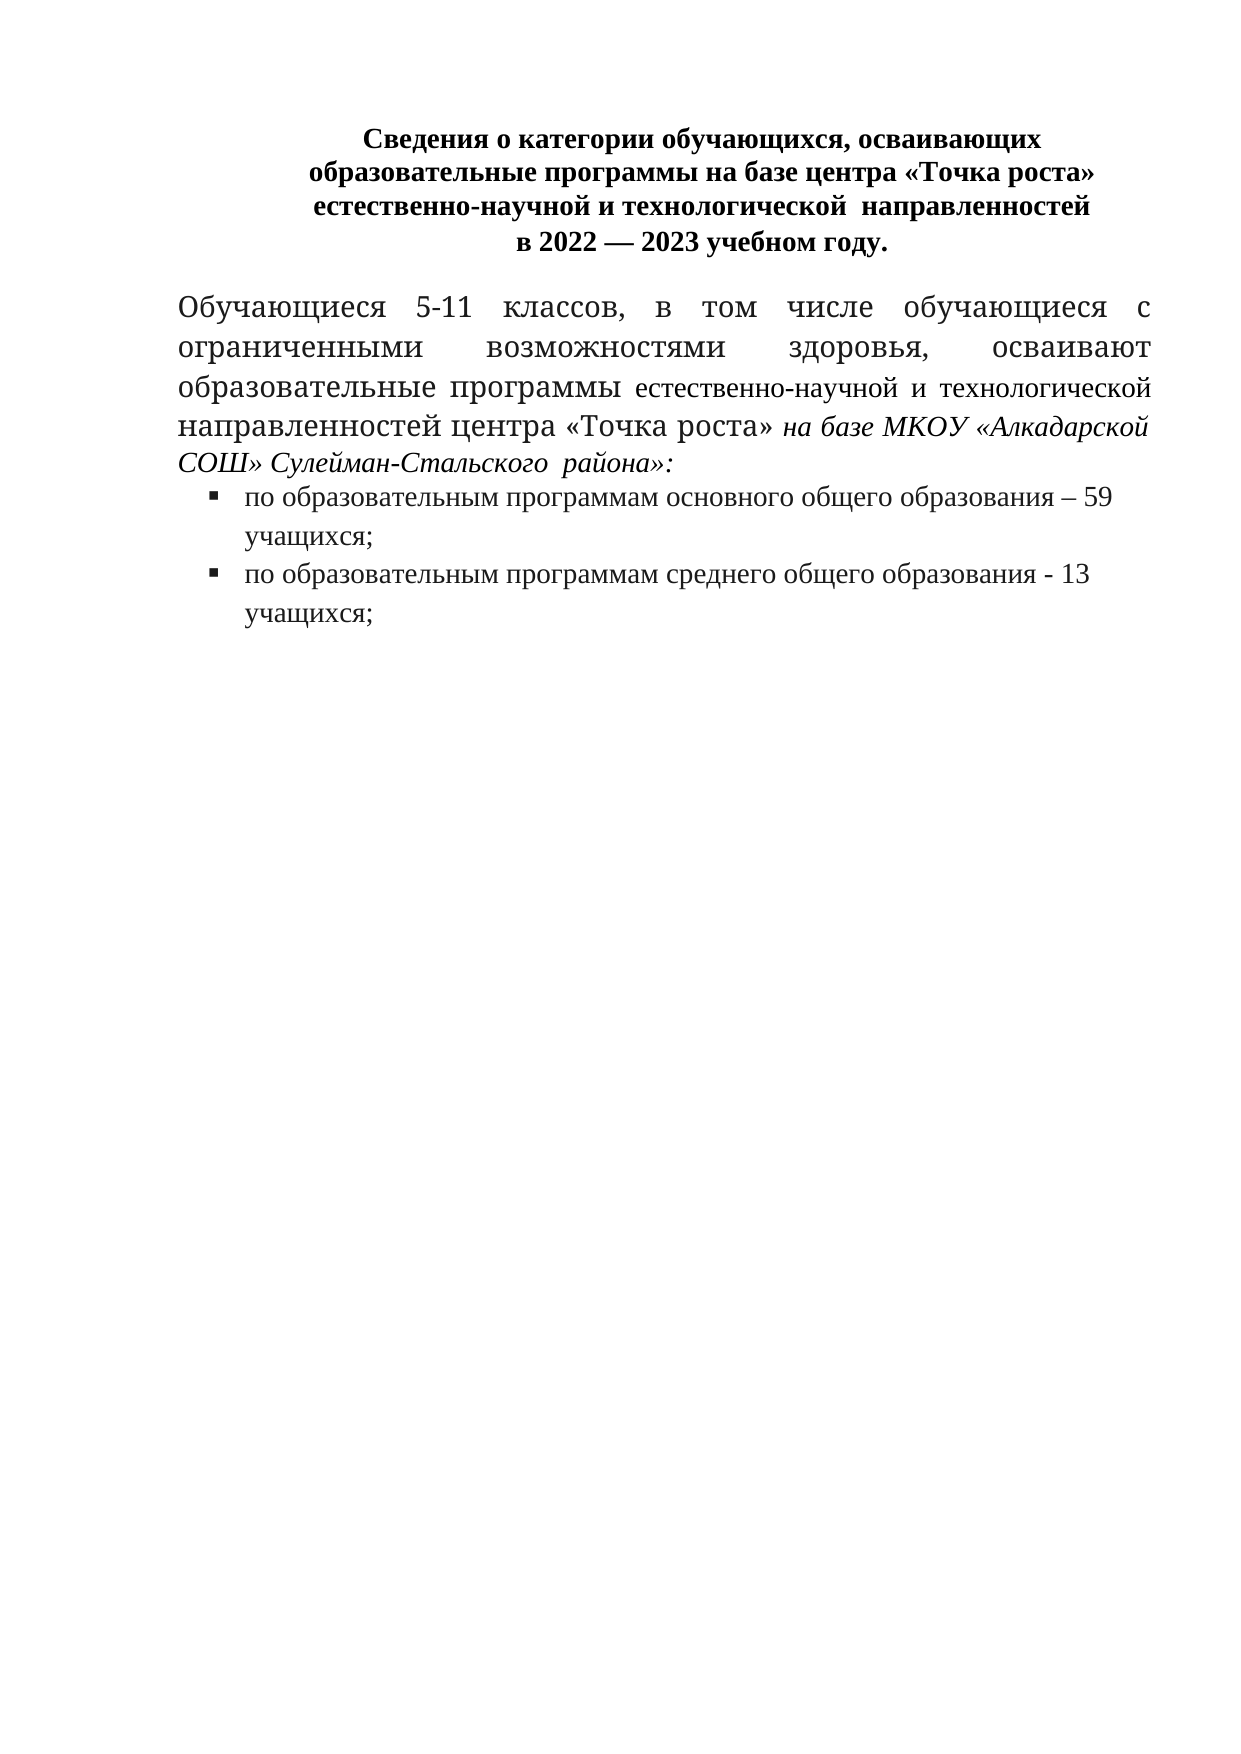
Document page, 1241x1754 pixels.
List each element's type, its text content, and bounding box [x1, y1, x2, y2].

list по образовательным программам среднего общего образования - 13 учащихся; [207, 556, 1152, 628]
list по образовательным программам основного общего образования – 59 учащихся; [207, 479, 1152, 551]
list в 2022 — 2023 учебном году. [252, 224, 1152, 258]
list Сведения о категории обучающихся, осваивающих образовательные программы на базе центра «Точка роста» естественно-научной и технологической направленностей [252, 121, 1152, 222]
text Обучающиеся 5-11 классов, в том числе обучающиеся с ограниченными возможностями здоровья, осваивают образовательные программы естественно-научной и технологической направленностей центра «Точка роста» на базе МКОУ «Алкадарской СОШ» Сулейман-Стальского района»: [177, 287, 1152, 479]
